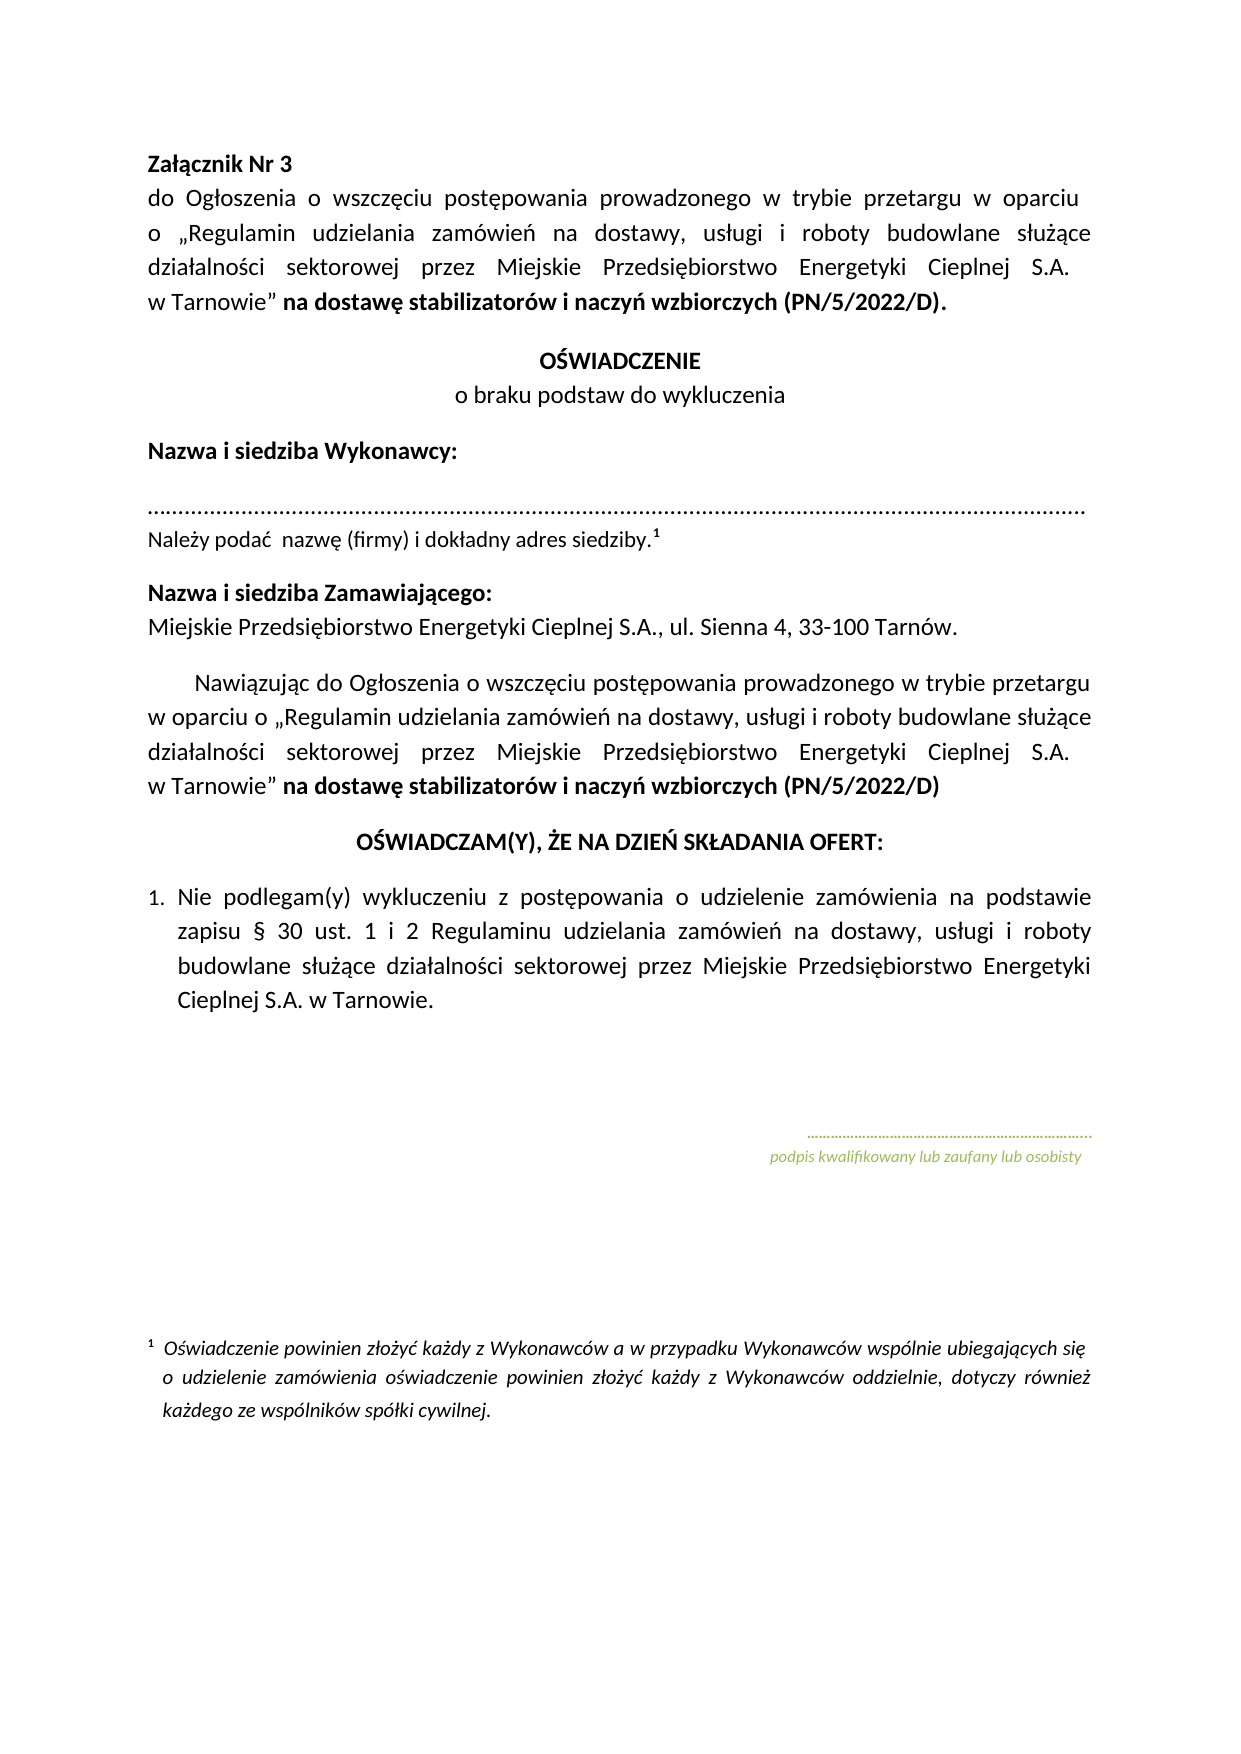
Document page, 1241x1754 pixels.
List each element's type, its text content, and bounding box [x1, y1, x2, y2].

text ….................................................................................................................................................. [148, 490, 1092, 521]
text 1 Oświadczenie powinien złożyć każdy z Wykonawców a w przypadku Wykonawców wspólnie ubiegających się o udzielenie zamówienia oświadczenie powinien złożyć każdy z Wykonawców oddzielnie, dotyczy również każdego ze wspólników spółki cywilnej. [148, 1336, 1092, 1424]
text Nawiązując do Ogłoszenia o wszczęciu postępowania prowadzonego w trybie przetargu w oparciu o „Regulamin udzielania zamówień na dostawy, usługi i roboty budowlane służące działalności sektorowej przez Miejskie Przedsiębiorstwo Energetyki Cieplnej S.A. w Tarnowie” na dostawę stabilizatorów i naczyń wzbiorczych (PN/5/2022/D) [148, 667, 1092, 801]
text ……………………………………………………………... [621, 1122, 1092, 1143]
text OŚWIADCZAM(Y), ŻE NA DZIEŃ SKŁADANIA OFERT: [148, 826, 1092, 856]
text Miejskie Przedsiębiorstwo Energetyki Cieplnej S.A., ul. Sienna 4, 33-100 Tarnów. [148, 612, 1092, 642]
text podpis kwalifikowany lub zaufany lub osobisty [650, 1147, 1092, 1167]
text o braku podstaw do wykluczenia [148, 379, 1092, 410]
text OŚWIADCZENIE [148, 345, 1092, 376]
text Nazwa i siedziba Zamawiającego: [148, 577, 1092, 608]
text Załącznik Nr 3 [148, 148, 1092, 178]
text Nazwa i siedziba Wykonawcy: [148, 435, 1092, 465]
text do Ogłoszenia o wszczęciu postępowania prowadzonego w trybie przetargu w oparciu o „Regulamin udzielania zamówień na dostawy, usługi i roboty budowlane służące działalności sektorowej przez Miejskie Przedsiębiorstwo Energetyki Cieplnej S.A. w Tarnowie” na dostawę stabilizatorów i naczyń wzbiorczych (PN/5/2022/D). [148, 182, 1092, 316]
text Należy podać nazwę (firmy) i dokładny adres siedziby.1 [148, 525, 1092, 553]
list Nie podlegam(y) wykluczeniu z postępowania o udzielenie zamówienia na podstawie zapisu § 30 ust. 1 i 2 Regulaminu udzielania zamówień na dostawy, usługi i roboty budowlane służące działalności sektorowej przez Miejskie Przedsiębiorstwo Energetyki Cieplnej S.A. w Tarnowie. [148, 881, 1092, 1015]
